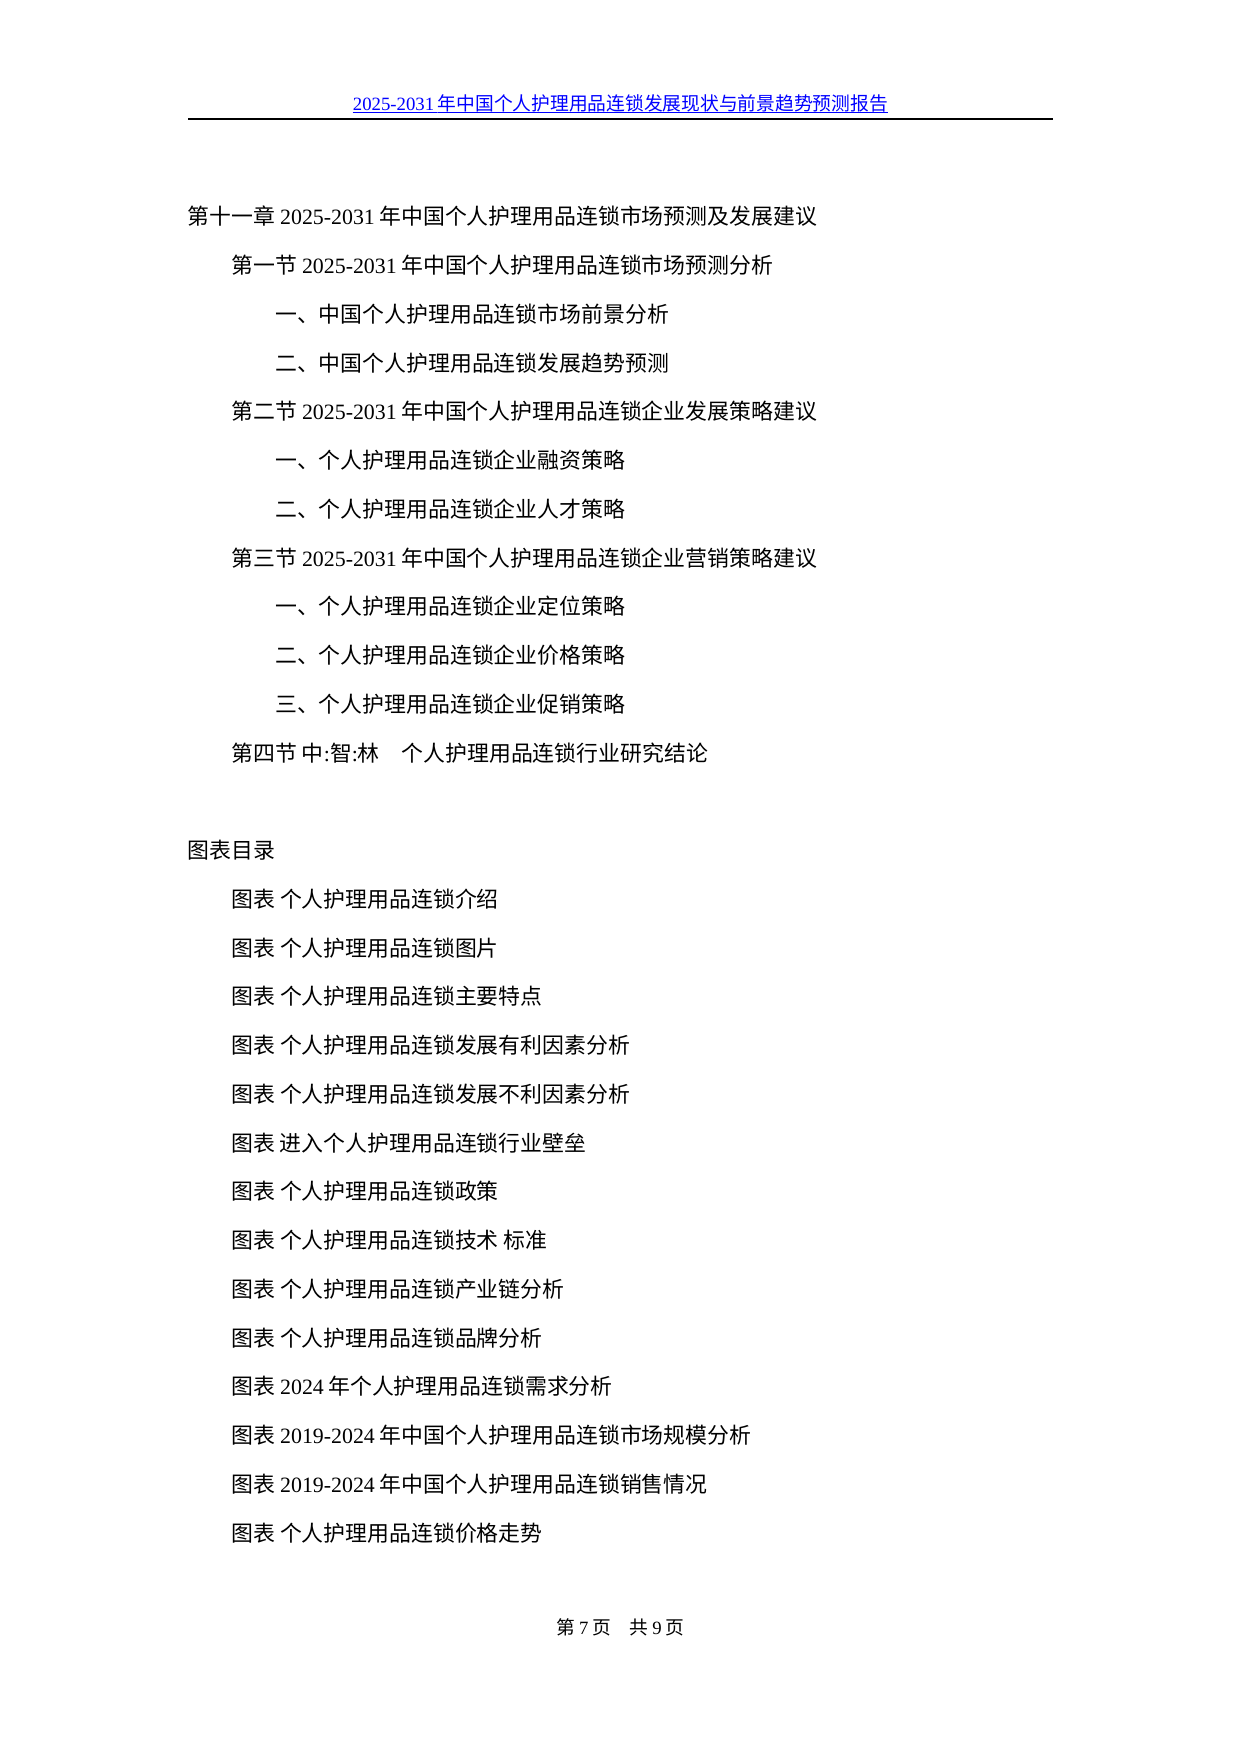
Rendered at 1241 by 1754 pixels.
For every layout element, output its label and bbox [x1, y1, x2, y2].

text [187, 150, 1053, 1548]
